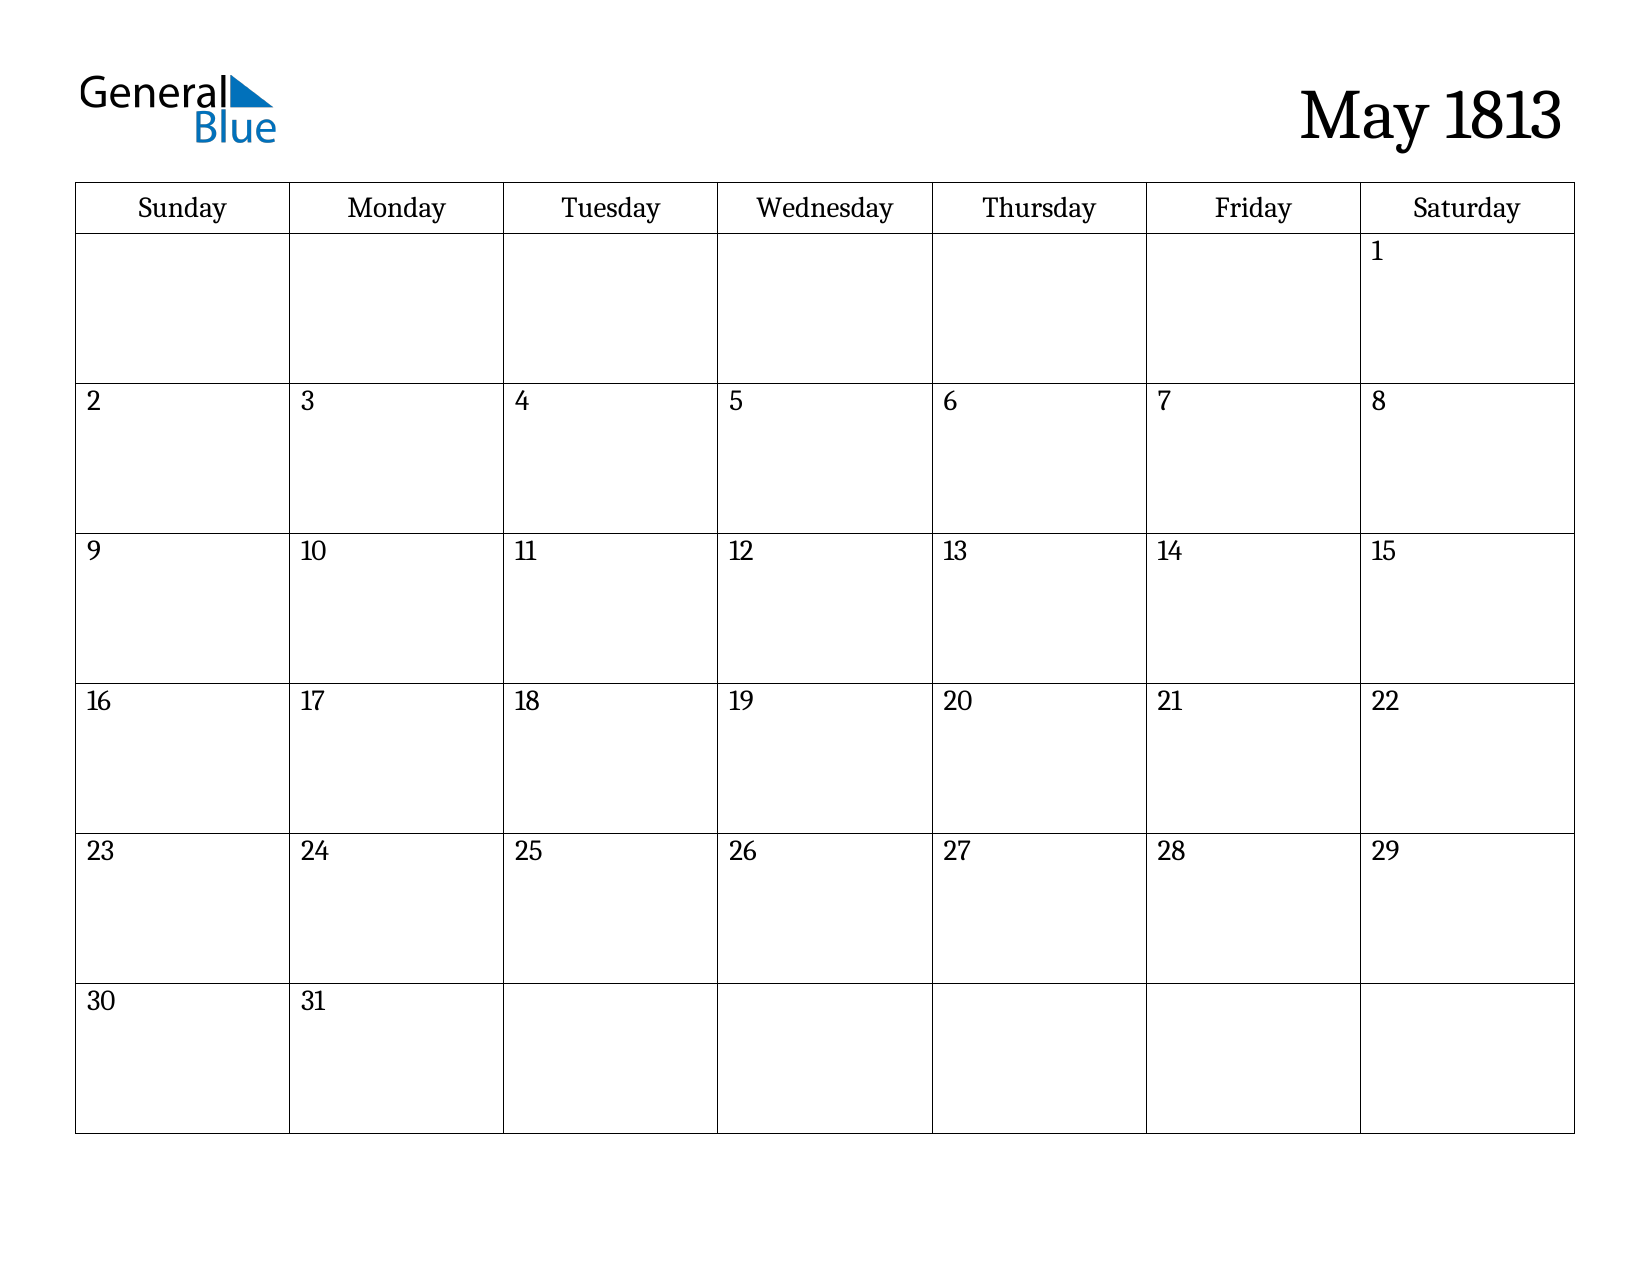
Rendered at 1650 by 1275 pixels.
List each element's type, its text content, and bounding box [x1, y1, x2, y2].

table_cell 6 [933, 384, 1146, 417]
table_cell [76, 267, 289, 383]
table_cell 3 [290, 384, 503, 417]
table_cell [290, 1018, 503, 1133]
table_cell [1361, 567, 1574, 683]
table_cell [718, 234, 932, 267]
table_cell Friday [1147, 183, 1360, 233]
table_cell 11 [504, 534, 717, 567]
table_cell [504, 567, 717, 683]
table_cell 20 [933, 684, 1146, 717]
table_cell 25 [504, 834, 717, 867]
table_cell [1361, 267, 1574, 383]
table_cell [1147, 567, 1360, 683]
table_cell 24 [290, 834, 503, 867]
table_cell [290, 417, 503, 533]
table_cell [1147, 717, 1360, 833]
table_cell [1147, 868, 1360, 983]
table_cell [76, 868, 289, 983]
table_cell 17 [290, 684, 503, 717]
table_cell [504, 234, 717, 267]
table_cell [718, 984, 932, 1017]
table_cell [76, 417, 289, 533]
table_cell 12 [718, 534, 932, 567]
table_cell 2 [76, 384, 289, 417]
table_cell [933, 417, 1146, 533]
table_cell Monday [290, 183, 503, 233]
table_cell 27 [933, 834, 1146, 867]
table_cell 9 [76, 534, 289, 567]
table_cell [1361, 984, 1574, 1017]
table_cell 29 [1361, 834, 1574, 867]
table_cell [718, 417, 932, 533]
table_cell [718, 717, 932, 833]
table_cell 22 [1361, 684, 1574, 717]
table_cell [933, 868, 1146, 983]
table_cell 7 [1147, 384, 1360, 417]
table_cell 21 [1147, 684, 1360, 717]
table_cell [290, 567, 503, 683]
table_cell 13 [933, 534, 1146, 567]
table_cell [504, 984, 717, 1017]
table_cell 28 [1147, 834, 1360, 867]
table_cell [718, 567, 932, 683]
table_cell Wednesday [718, 183, 932, 233]
table_cell [76, 234, 289, 267]
table_cell 30 [76, 984, 289, 1017]
table_cell 31 [290, 984, 503, 1017]
table_cell [504, 1018, 717, 1133]
table_cell [1361, 417, 1574, 533]
table_cell 18 [504, 684, 717, 717]
table_cell [1147, 1018, 1360, 1133]
table_cell [504, 417, 717, 533]
table_cell [933, 1018, 1146, 1133]
table_cell 1 [1361, 234, 1574, 267]
table_cell [1361, 868, 1574, 983]
table_cell 4 [504, 384, 717, 417]
table_cell [933, 267, 1146, 383]
table_cell 19 [718, 684, 932, 717]
table_cell [718, 267, 932, 383]
table_header May 1813 [504, 75, 1574, 182]
table_cell 15 [1361, 534, 1574, 567]
table_cell [1147, 417, 1360, 533]
table_cell Saturday [1361, 183, 1574, 233]
table_cell Sunday [76, 183, 289, 233]
table_cell 14 [1147, 534, 1360, 567]
table_cell [1147, 984, 1360, 1017]
table_cell 5 [718, 384, 932, 417]
table_cell [1361, 1018, 1574, 1133]
table_cell [1147, 234, 1360, 267]
table_cell [933, 984, 1146, 1017]
table_cell [504, 717, 717, 833]
table_header [76, 75, 503, 182]
table_cell [933, 567, 1146, 683]
picture [80, 75, 276, 143]
table_cell [290, 267, 503, 383]
table_cell [718, 1018, 932, 1133]
table_cell 10 [290, 534, 503, 567]
table_cell [718, 868, 932, 983]
table_cell 16 [76, 684, 289, 717]
table_cell Thursday [933, 183, 1146, 233]
table_cell 26 [718, 834, 932, 867]
table_cell [504, 868, 717, 983]
table_cell [1147, 267, 1360, 383]
table_cell Tuesday [504, 183, 717, 233]
table_cell [290, 868, 503, 983]
table_cell 8 [1361, 384, 1574, 417]
table_cell [76, 717, 289, 833]
table_cell [933, 717, 1146, 833]
table_cell 23 [76, 834, 289, 867]
table_cell [76, 1018, 289, 1133]
table_cell [504, 267, 717, 383]
table_cell [290, 717, 503, 833]
table_cell [933, 234, 1146, 267]
table_cell [76, 567, 289, 683]
table_cell [290, 234, 503, 267]
table_cell [1361, 717, 1574, 833]
